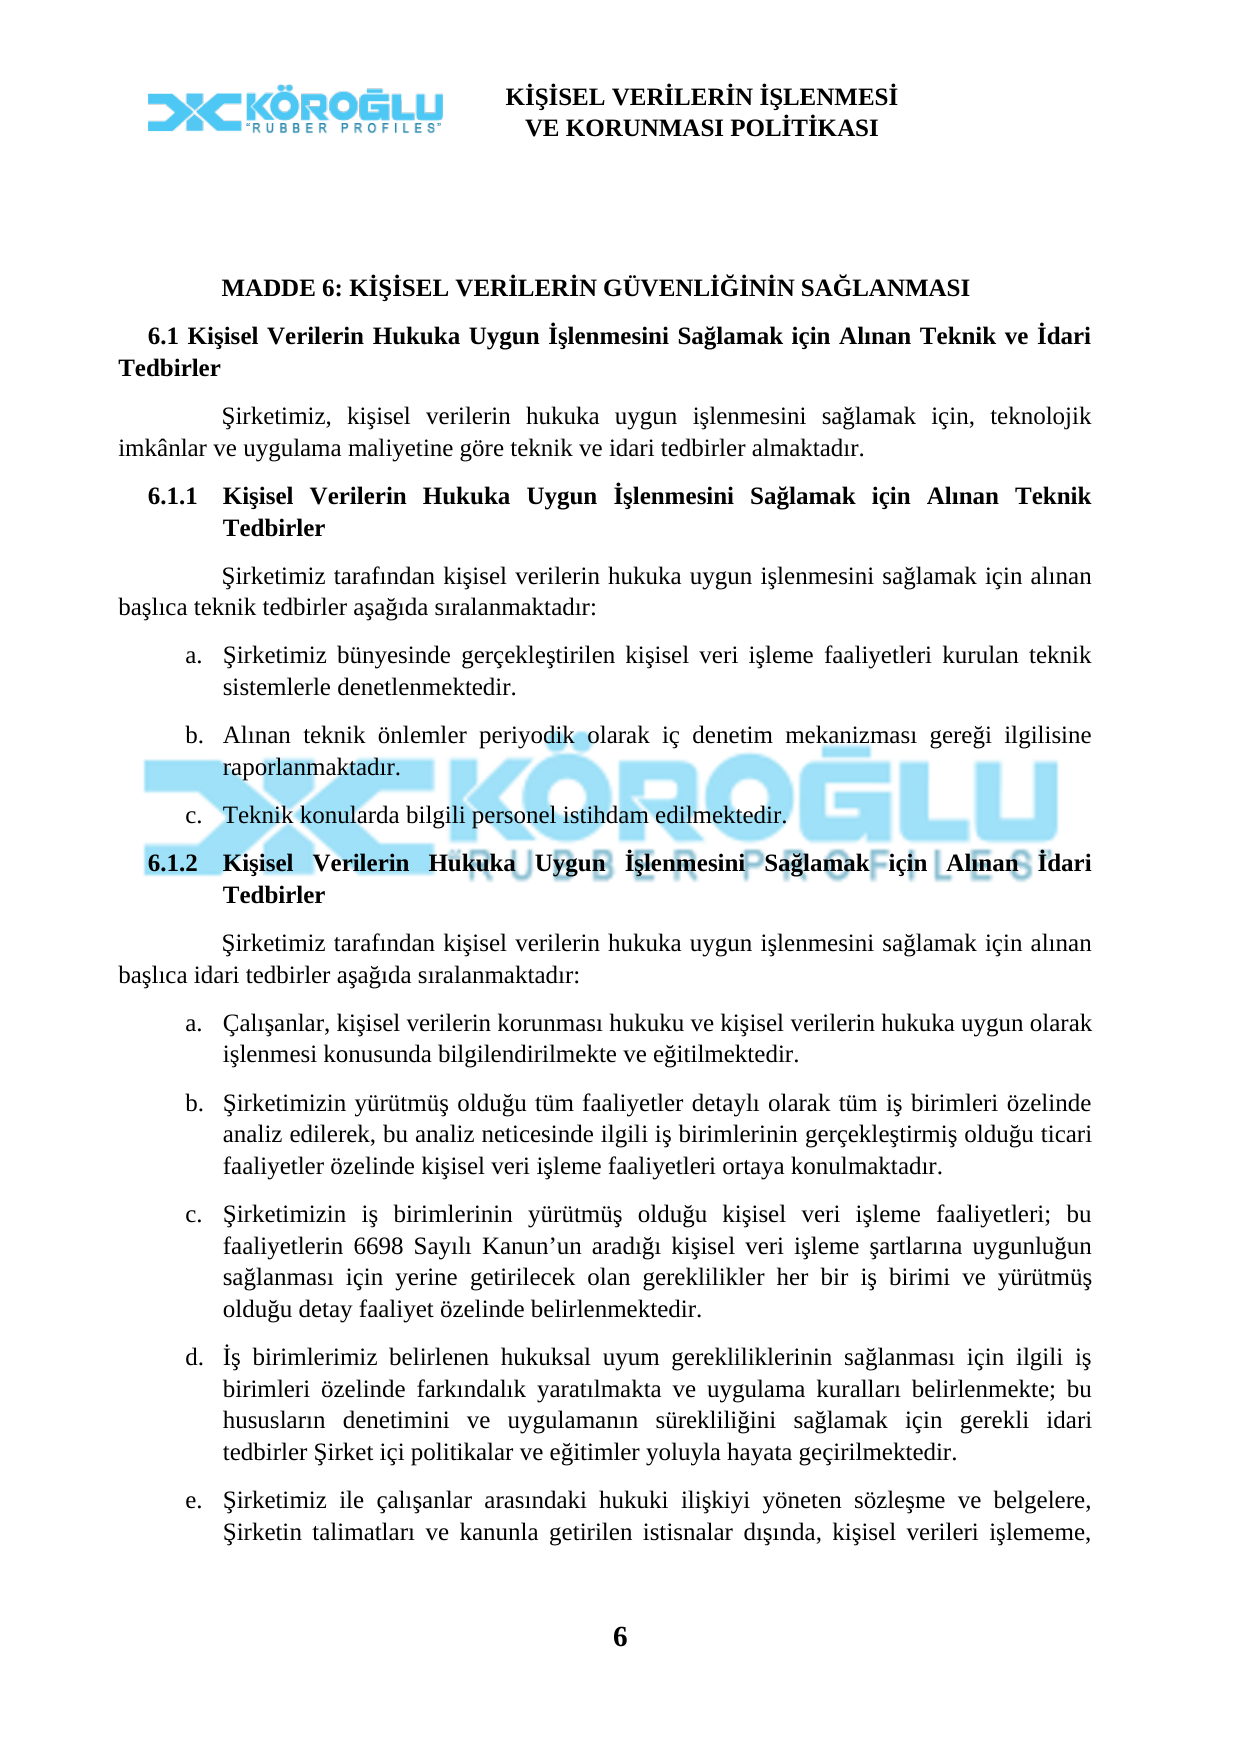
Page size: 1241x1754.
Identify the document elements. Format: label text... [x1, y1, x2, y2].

list Çalışanlar, kişisel verilerin korunması hukuku ve kişisel verilerin hukuka uygun olarak işlenmesi konusunda bilgilendirilmekte ve eğitilmektedir. [185, 1008, 1093, 1068]
picture [147, 73, 444, 149]
list Kişisel Verilerin Hukuka Uygun İşlenmesini Sağlamak için Alınan İdari Tedbirler [148, 848, 1093, 909]
text Şirketimiz tarafından kişisel verilerin hukuka uygun işlenmesini sağlamak için alınan başlıca teknik tedbirler aşağıda sıralanmaktadır: [118, 561, 1093, 621]
list Teknik konularda bilgili personel istihdam edilmektedir. [185, 800, 1093, 829]
list Şirketimizin iş birimlerinin yürütmüş olduğu kişisel veri işleme faaliyetleri; bu faaliyetlerin 6698 Sayılı Kanun’un aradığı kişisel veri işleme şartlarına uygunluğun sağlanması için yerine getirilecek olan gereklilikler her bir iş birimi ve yürütmüş olduğu detay faaliyet özelinde belirlenmektedir. [185, 1199, 1093, 1323]
text Şirketimiz, kişisel verilerin hukuka uygun işlenmesini sağlamak için, teknolojik imkânlar ve uygulama maliyetine göre teknik ve idari tedbirler almaktadır. [118, 401, 1093, 462]
list Şirketimizin yürütmüş olduğu tüm faaliyetler detaylı olarak tüm iş birimleri özelinde analiz edilerek, bu analiz neticesinde ilgili iş birimlerinin gerçekleştirmiş olduğu ticari faaliyetler özelinde kişisel veri işleme faaliyetleri ortaya konulmaktadır. [185, 1088, 1093, 1180]
picture [0, 445, 1241, 1338]
text 6.1 Kişisel Verilerin Hukuka Uygun İşlenmesini Sağlamak için Alınan Teknik ve İdari Tedbirler [118, 321, 1093, 382]
list Kişisel Verilerin Hukuka Uygun İşlenmesini Sağlamak için Alınan Teknik Tedbirler [148, 481, 1093, 541]
list Şirketimiz bünyesinde gerçekleştirilen kişisel veri işleme faaliyetleri kurulan teknik sistemlerle denetlenmektedir. [185, 641, 1093, 701]
list İş birimlerimiz belirlenen hukuksal uyum gerekliliklerinin sağlanması için ilgili iş birimleri özelinde farkındalık yaratılmakta ve uygulama kuralları belirlenmekte; bu hususların denetimini ve uygulamanın sürekliliğini sağlamak için gerekli idari tedbirler Şirket içi politikalar ve eğitimler yoluyla hayata geçirilmektedir. [185, 1342, 1093, 1466]
list Alınan teknik önlemler periyodik olarak iç denetim mekanizması gereği ilgilisine raporlanmaktadır. [185, 720, 1093, 781]
text MADDE 6: KİŞİSEL VERİLERİN GÜVENLİĞİNİN SAĞLANMASI [118, 273, 1093, 302]
text Şirketimiz tarafından kişisel verilerin hukuka uygun işlenmesini sağlamak için alınan başlıca idari tedbirler aşağıda sıralanmaktadır: [118, 928, 1093, 988]
